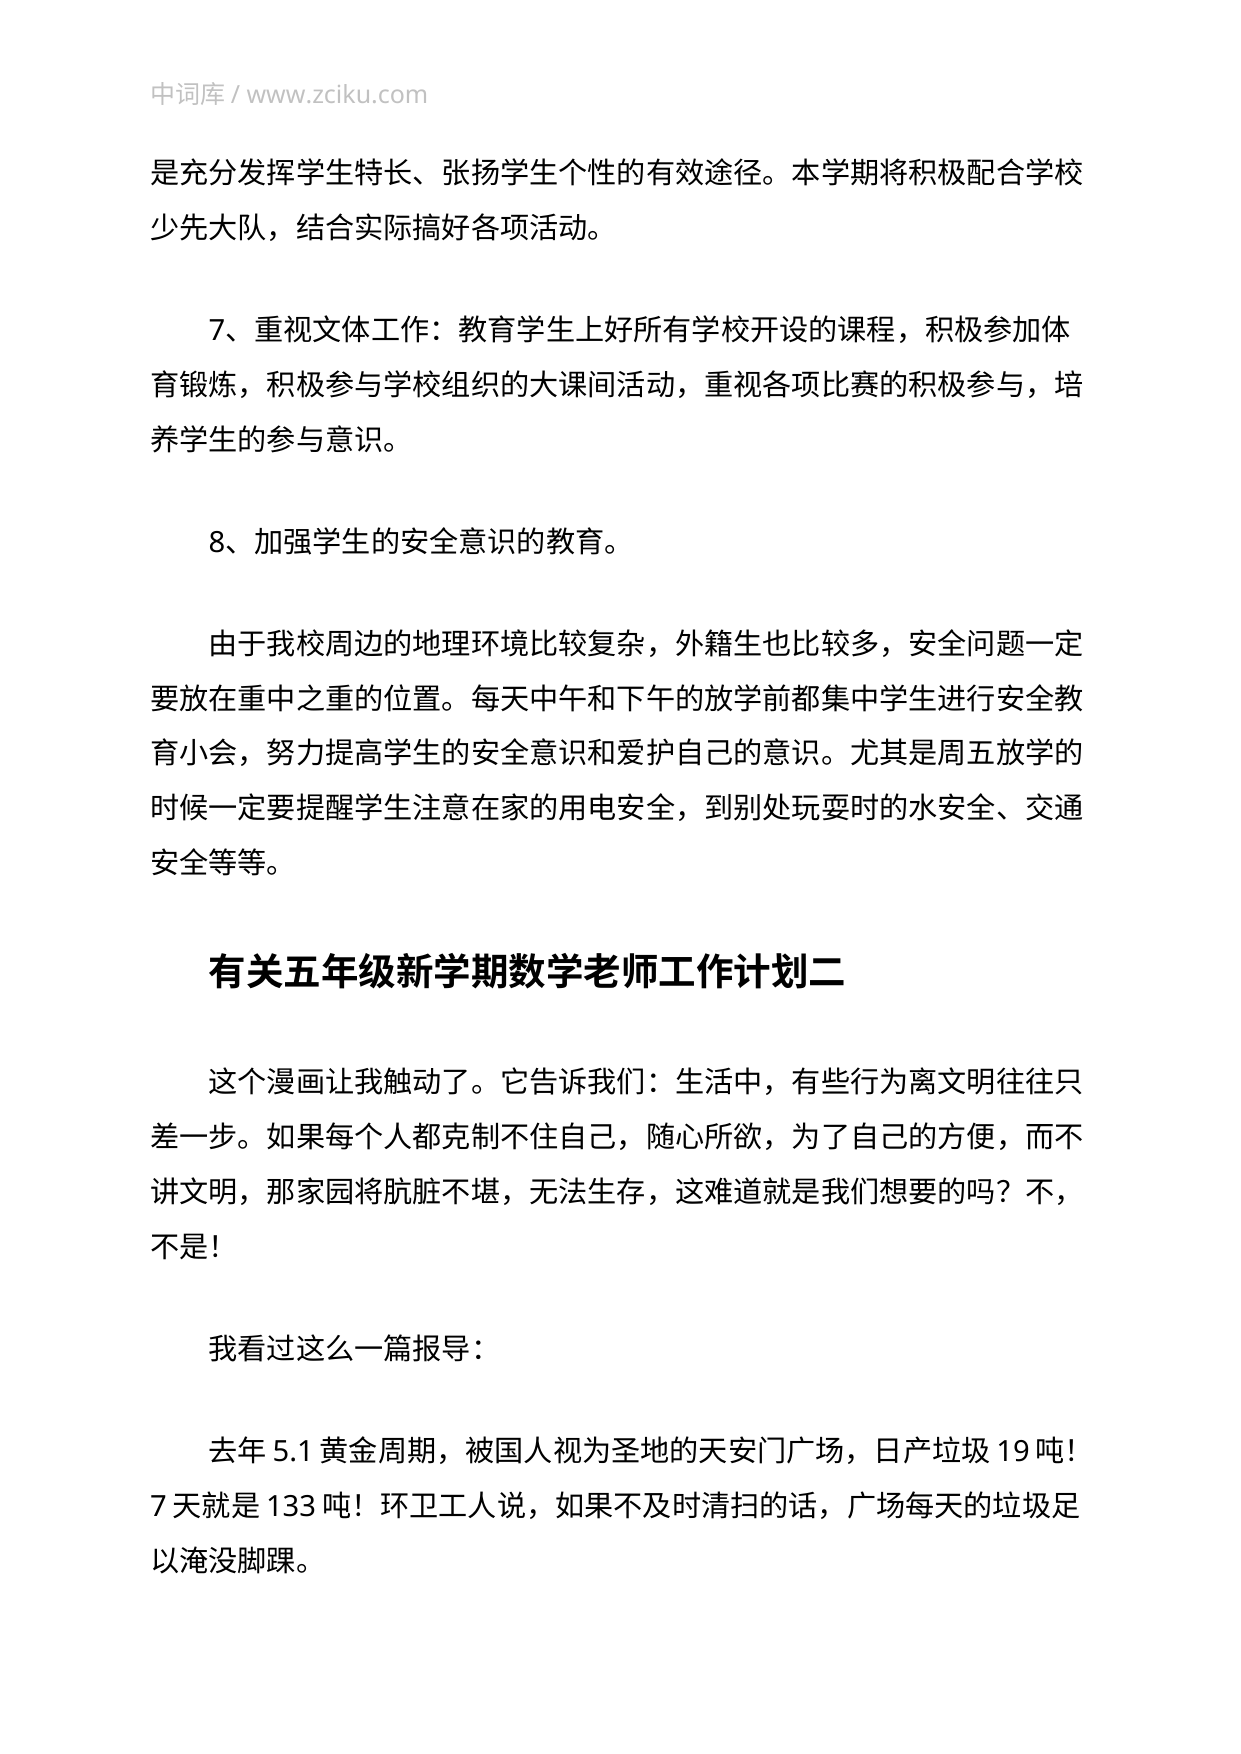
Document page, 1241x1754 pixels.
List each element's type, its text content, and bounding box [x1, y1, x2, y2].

text 7、重视文体工作：教育学生上好所有学校开设的课程，积极参加体育锻炼，积极参与学校组织的大课间活动，重视各项比赛的积极参与，培养学生的参与意识。 [150, 307, 1090, 459]
text 8、加强学生的安全意识的教育。 [150, 518, 1090, 561]
text 有关五年级新学期数学老师工作计划二 [150, 942, 1090, 996]
text 去年5.1黄金周期，被国人视为圣地的天安门广场，日产垃圾19吨！7天就是133吨！环卫工人说，如果不及时清扫的话，广场每天的垃圾足以淹没脚踝。 [150, 1427, 1090, 1579]
text 我看过这么一篇报导： [150, 1326, 1090, 1368]
text 由于我校周边的地理环境比较复杂，外籍生也比较多，安全问题一定要放在重中之重的位置。每天中午和下午的放学前都集中学生进行安全教育小会，努力提高学生的安全意识和爱护自己的意识。尤其是周五放学的时候一定要提醒学生注意在家的用电安全，到别处玩耍时的水安全、交通安全等等。 [150, 620, 1090, 882]
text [150, 150, 1090, 247]
text 这个漫画让我触动了。它告诉我们：生活中，有些行为离文明往往只差一步。如果每个人都克制不住自己，随心所欲，为了自己的方便，而不讲文明，那家园将肮脏不堪，无法生存，这难道就是我们想要的吗？不，不是！ [150, 1059, 1090, 1266]
